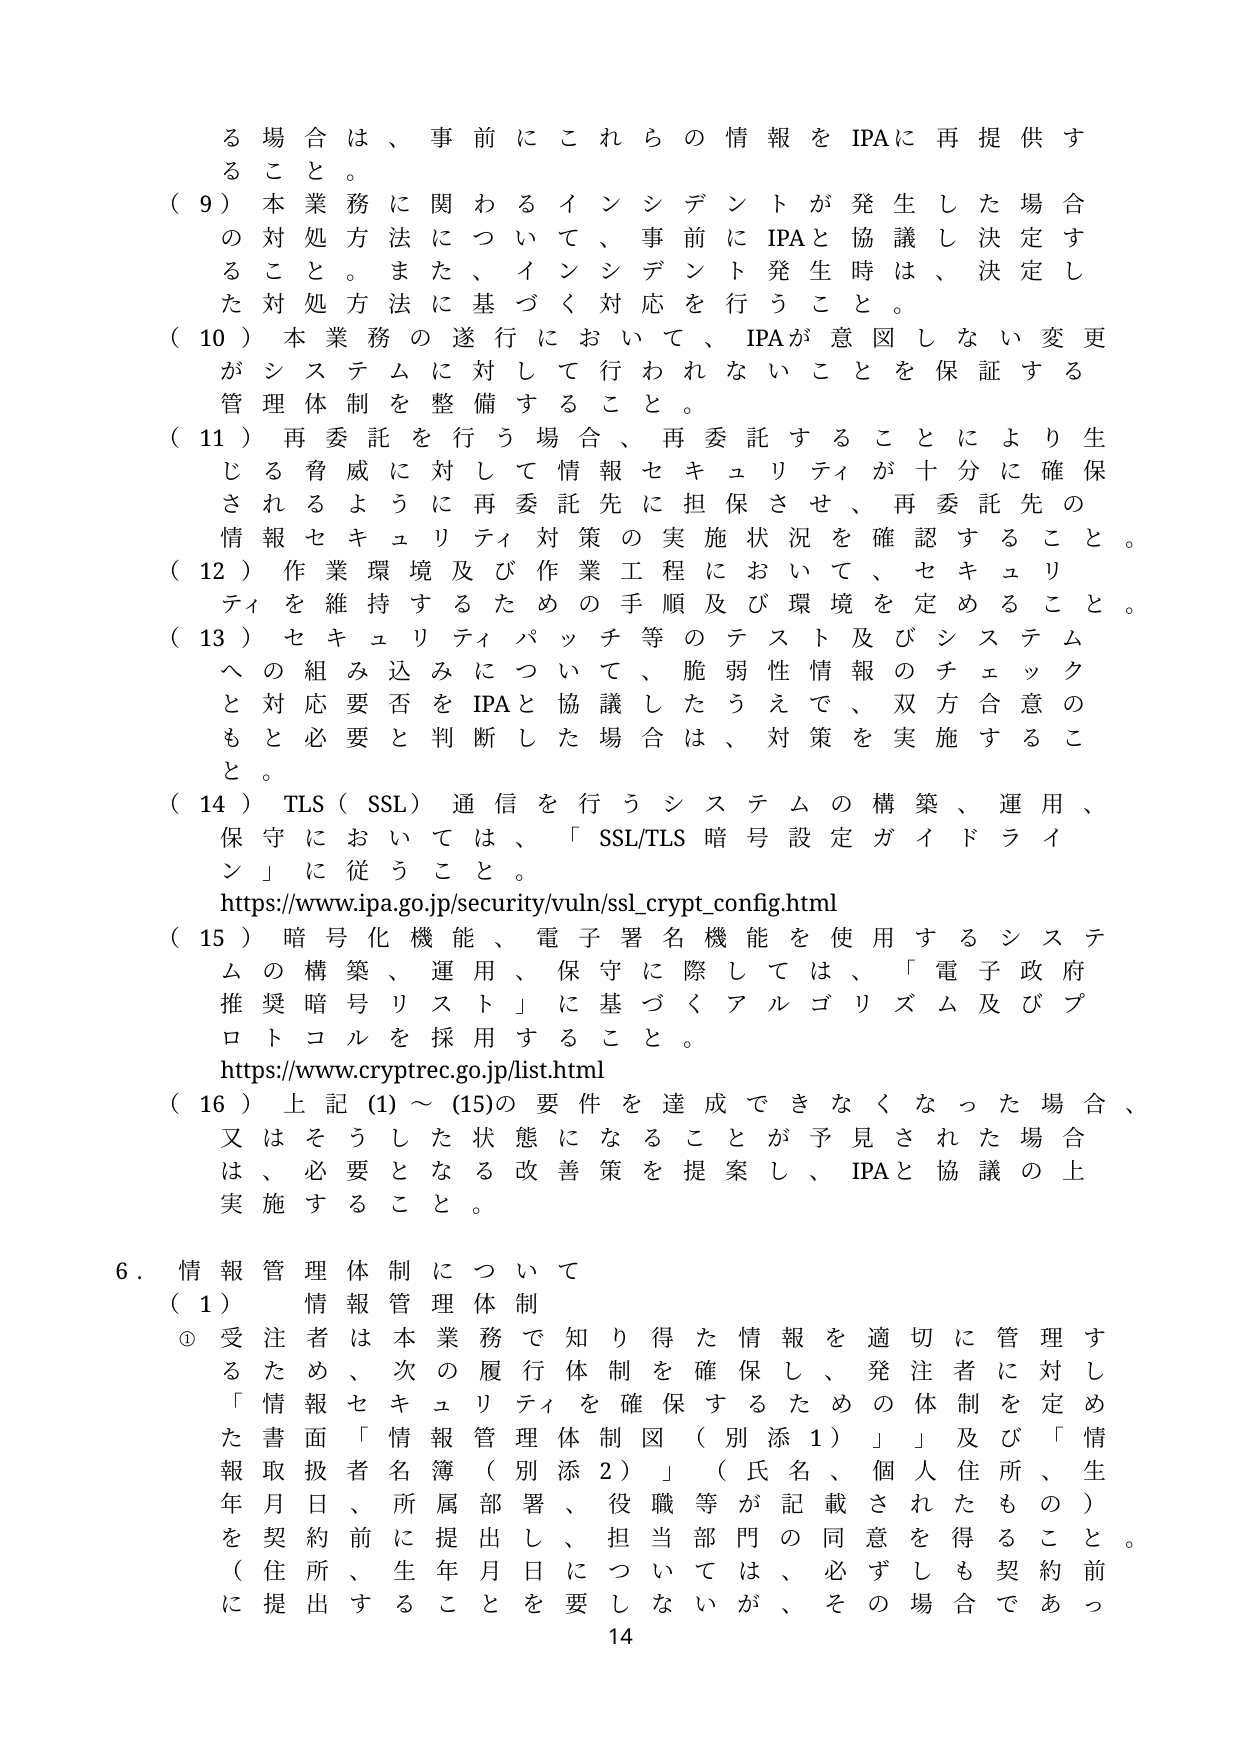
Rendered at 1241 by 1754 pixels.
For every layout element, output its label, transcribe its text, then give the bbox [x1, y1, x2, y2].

text （13）セキュリティパッチ等のテスト及びシステムへの組み込みについて、脆弱性情報のチェックと対応要否をIPAと協議したうえで、双方合意のもと必要と判断した場合は、対策を実施すること。 [144, 619, 1125, 786]
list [175, 1319, 1125, 1619]
text （10）本業務の遂行において、IPAが意図しない変更がシステムに対して行われないことを保証する管理体制を整備すること。 [144, 319, 1125, 419]
text https://www.ipa.go.jp/security/vuln/ssl_crypt_config.html [204, 886, 1125, 919]
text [144, 119, 1125, 186]
text （14）TLS（SSL）通信を行うシステムの構築、運用、保守においては、「SSL/TLS暗号設定ガイドライン」に従うこと。 [144, 786, 1125, 886]
text （9）本業務に関わるインシデントが発生した場合の対処方法について、事前にIPAと協議し決定すること。また、インシデント発生時は、決定した対処方法に基づく対応を行うこと。 [144, 186, 1125, 319]
list 情報管理体制 [145, 1286, 1125, 1319]
text （11）再委託を行う場合、再委託することにより生じる脅威に対して情報セキュリティが十分に確保されるように再委託先に担保させ、再委託先の情報セキュリティ対策の実施状況を確認すること。 [144, 419, 1125, 553]
text https://www.cryptrec.go.jp/list.html [204, 1053, 1125, 1086]
text （15）暗号化機能、電子署名機能を使用するシステムの構築、運用、保守に際しては、「電子政府推奨暗号リスト」に基づくアルゴリズム及びプロトコルを採用すること。 [144, 919, 1125, 1053]
text 6．情報管理体制について [115, 1253, 1125, 1286]
text （12）作業環境及び作業工程において、セキュリティを維持するための手順及び環境を定めること。 [144, 553, 1125, 619]
text （16）上記(1)～(15)の要件を達成できなくなった場合、又はそうした状態になることが予見された場合は、必要となる改善策を提案し、IPAと協議の上実施すること。 [144, 1086, 1125, 1219]
